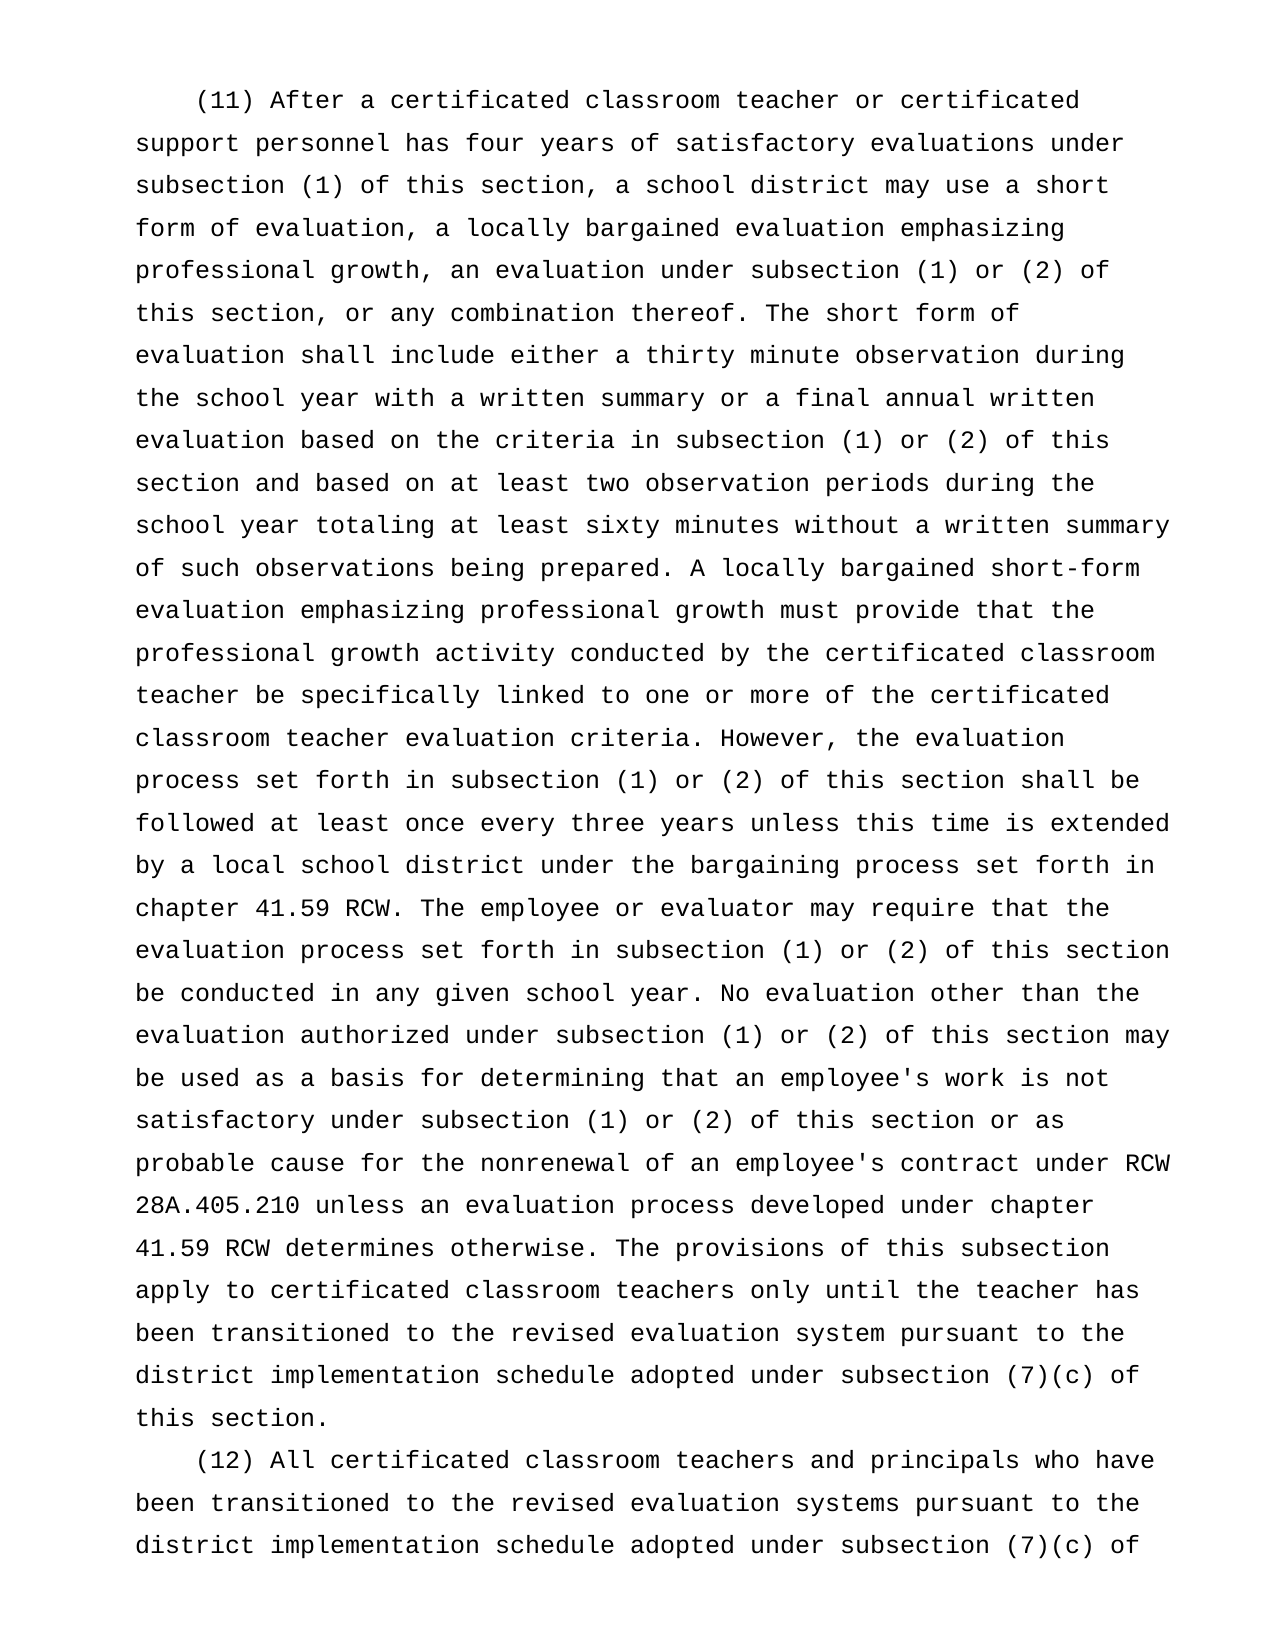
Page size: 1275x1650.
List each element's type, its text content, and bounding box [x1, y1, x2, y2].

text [135, 1435, 1170, 1562]
text (11) After a certificated classroom teacher or certificated support personnel has four years of satisfactory evaluations under subsection (1) of this section, a school district may use a short form of evaluation, a locally bargained evaluation emphasizing professional growth, an evaluation under subsection (1) or (2) of this section, or any combination thereof. The short form of evaluation shall include either a thirty minute observation during the school year with a written summary or a final annual written evaluation based on the criteria in subsection (1) or (2) of this section and based on at least two observation periods during the school year totaling at least sixty minutes without a written summary of such observations being prepared. A locally bargained short-form evaluation emphasizing professional growth must provide that the professional growth activity conducted by the certificated classroom teacher be specifically linked to one or more of the certificated classroom teacher evaluation criteria. However, the evaluation process set forth in subsection (1) or (2) of this section shall be followed at least once every three years unless this time is extended by a local school district under the bargaining process set forth in chapter 41.59 RCW. The employee or evaluator may require that the evaluation process set forth in subsection (1) or (2) of this section be conducted in any given school year. No evaluation other than the evaluation authorized under subsection (1) or (2) of this section may be used as a basis for determining that an employee's work is not satisfactory under subsection (1) or (2) of this section or as probable cause for the nonrenewal of an employee's contract under RCW 28A.405.210 unless an evaluation process developed under chapter 41.59 RCW determines otherwise. The provisions of this subsection apply to certificated classroom teachers only until the teacher has been transitioned to the revised evaluation system pursuant to the district implementation schedule adopted under subsection (7)(c) of this section. [135, 75, 1170, 1435]
